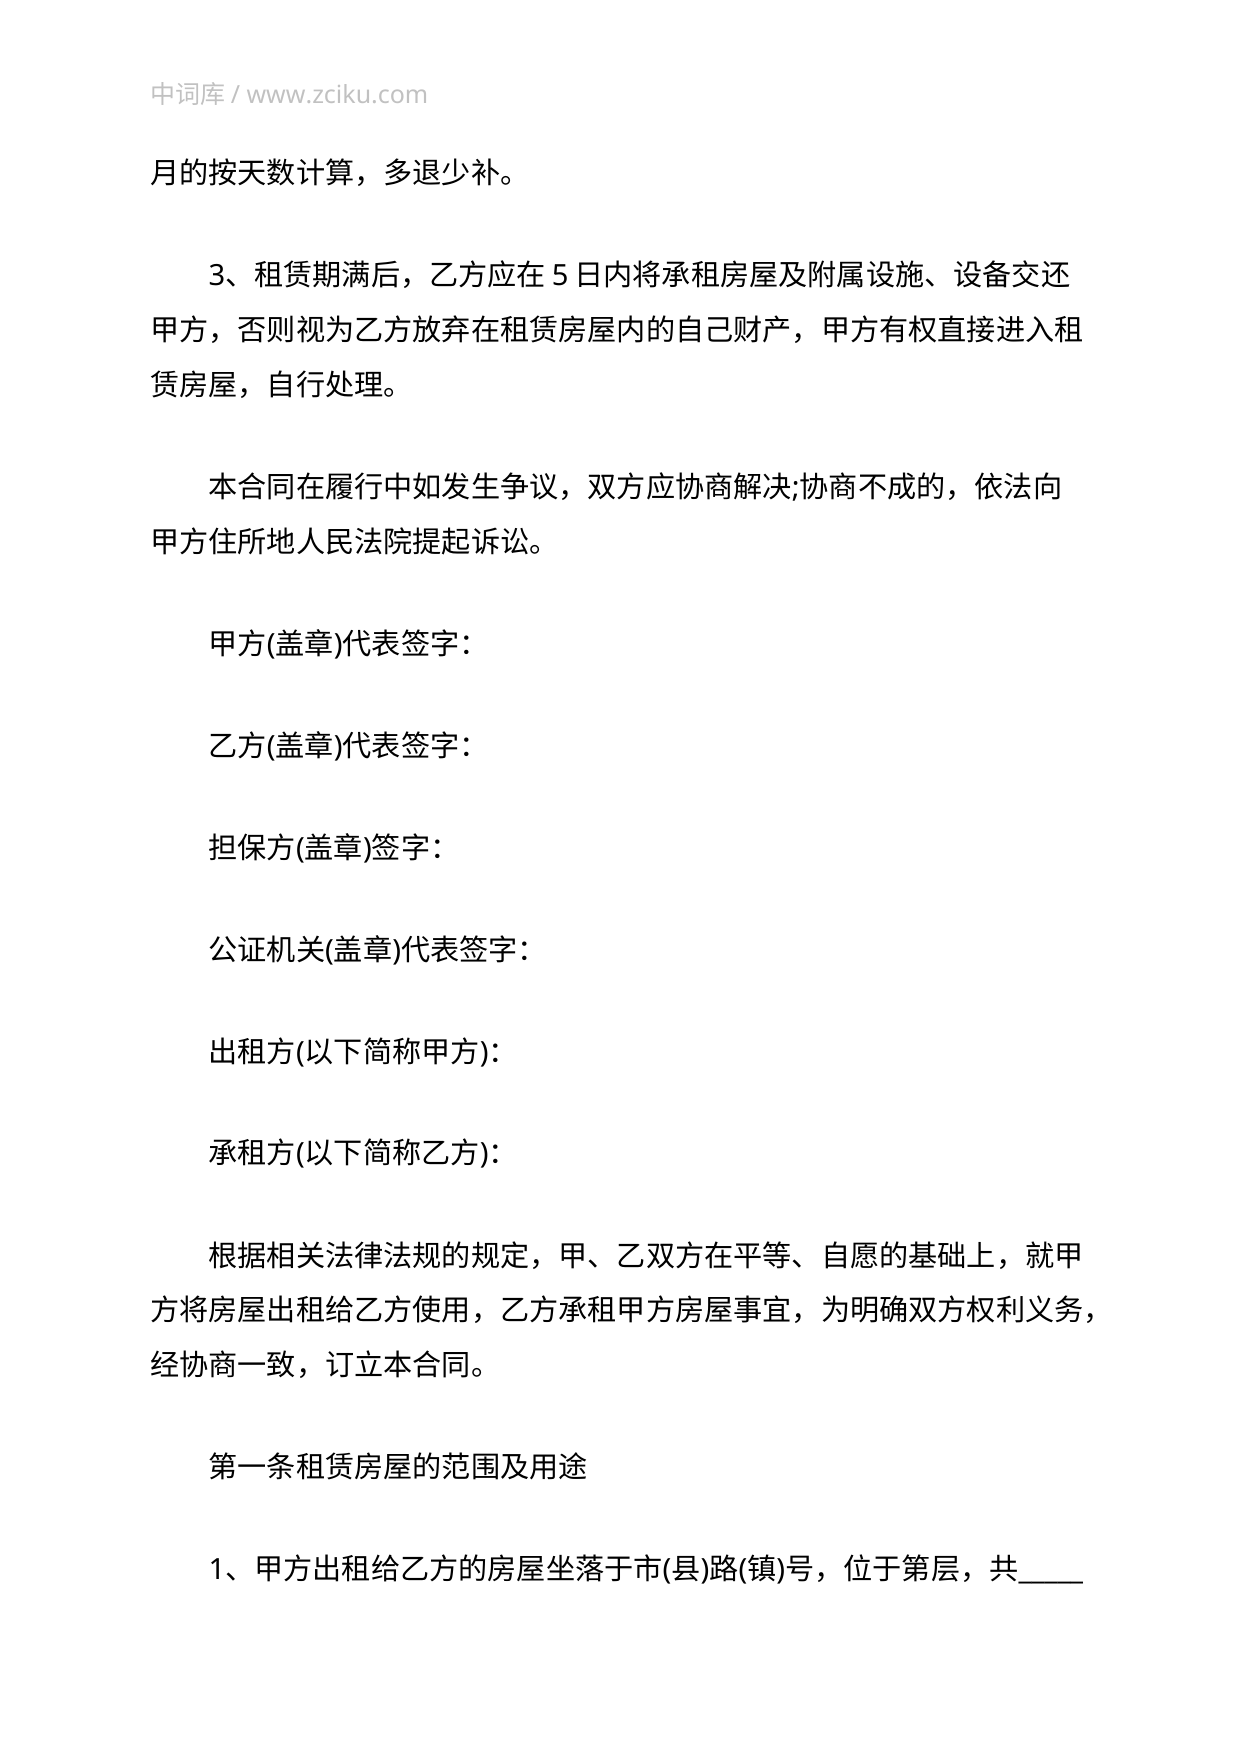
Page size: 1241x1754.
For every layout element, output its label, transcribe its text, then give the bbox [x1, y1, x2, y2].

text 甲方(盖章)代表签字： [150, 620, 1090, 663]
text 担保方(盖章)签字： [150, 824, 1090, 867]
text 公证机关(盖章)代表签字： [150, 926, 1090, 968]
text 本合同在履行中如发生争议，双方应协商解决;协商不成的，依法向甲方住所地人民法院提起诉讼。 [150, 463, 1090, 561]
text 3、租赁期满后，乙方应在5日内将承租房屋及附属设施、设备交还甲方，否则视为乙方放弃在租赁房屋内的自己财产，甲方有权直接进入租赁房屋，自行处理。 [150, 252, 1090, 404]
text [150, 1545, 1090, 1588]
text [150, 150, 1090, 192]
text 出租方(以下简称甲方)： [150, 1028, 1090, 1071]
text 第一条租赁房屋的范围及用途 [150, 1444, 1090, 1486]
text 乙方(盖章)代表签字： [150, 722, 1090, 764]
text 承租方(以下简称乙方)： [150, 1130, 1090, 1172]
text 根据相关法律法规的规定，甲、乙双方在平等、自愿的基础上，就甲方将房屋出租给乙方使用，乙方承租甲方房屋事宜，为明确双方权利义务，经协商一致，订立本合同。 [150, 1232, 1090, 1384]
